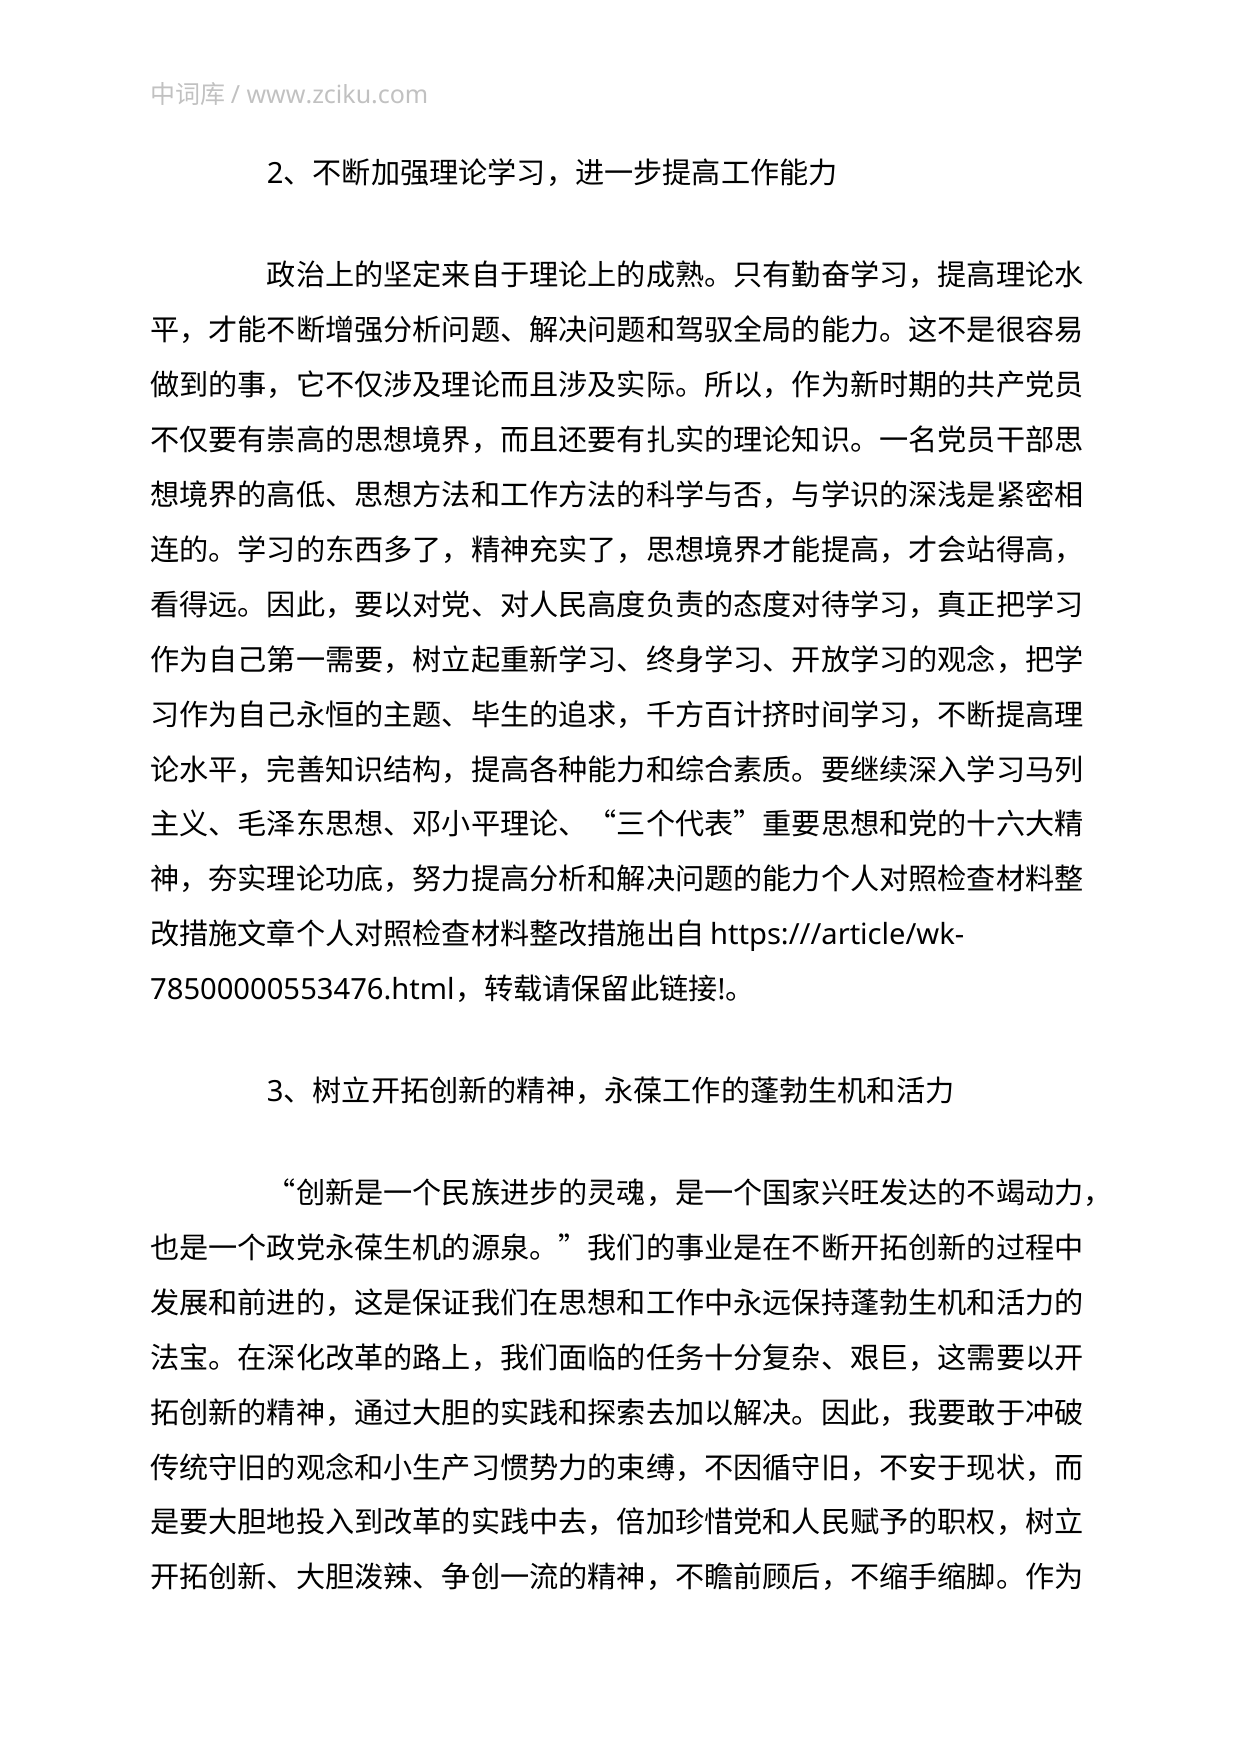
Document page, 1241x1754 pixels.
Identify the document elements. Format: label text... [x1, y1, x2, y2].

text 政治上的坚定来自于理论上的成熟。只有勤奋学习，提高理论水平，才能不断增强分析问题、解决问题和驾驭全局的能力。这不是很容易做到的事，它不仅涉及理论而且涉及实际。所以，作为新时期的共产党员不仅要有崇高的思想境界，而且还要有扎实的理论知识。一名党员干部思想境界的高低、思想方法和工作方法的科学与否，与学识的深浅是紧密相连的。学习的东西多了，精神充实了，思想境界才能提高，才会站得高，看得远。因此，要以对党、对人民高度负责的态度对待学习，真正把学习作为自己第一需要，树立起重新学习、终身学习、开放学习的观念，把学习作为自己永恒的主题、毕生的追求，千方百计挤时间学习，不断提高理论水平，完善知识结构，提高各种能力和综合素质。要继续深入学习马列主义、毛泽东思想、邓小平理论、“三个代表”重要思想和党的十六大精神，夯实理论功底，努力提高分析和解决问题的能力个人对照检查材料整改措施文章个人对照检查材料整改措施出自https:///article/wk-78500000553476.html，转载请保留此链接!。 [150, 252, 1090, 1008]
text 2、不断加强理论学习，进一步提高工作能力 [150, 150, 1090, 192]
text 3、树立开拓创新的精神，永葆工作的蓬勃生机和活力 [150, 1068, 1090, 1110]
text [150, 1170, 1090, 1596]
